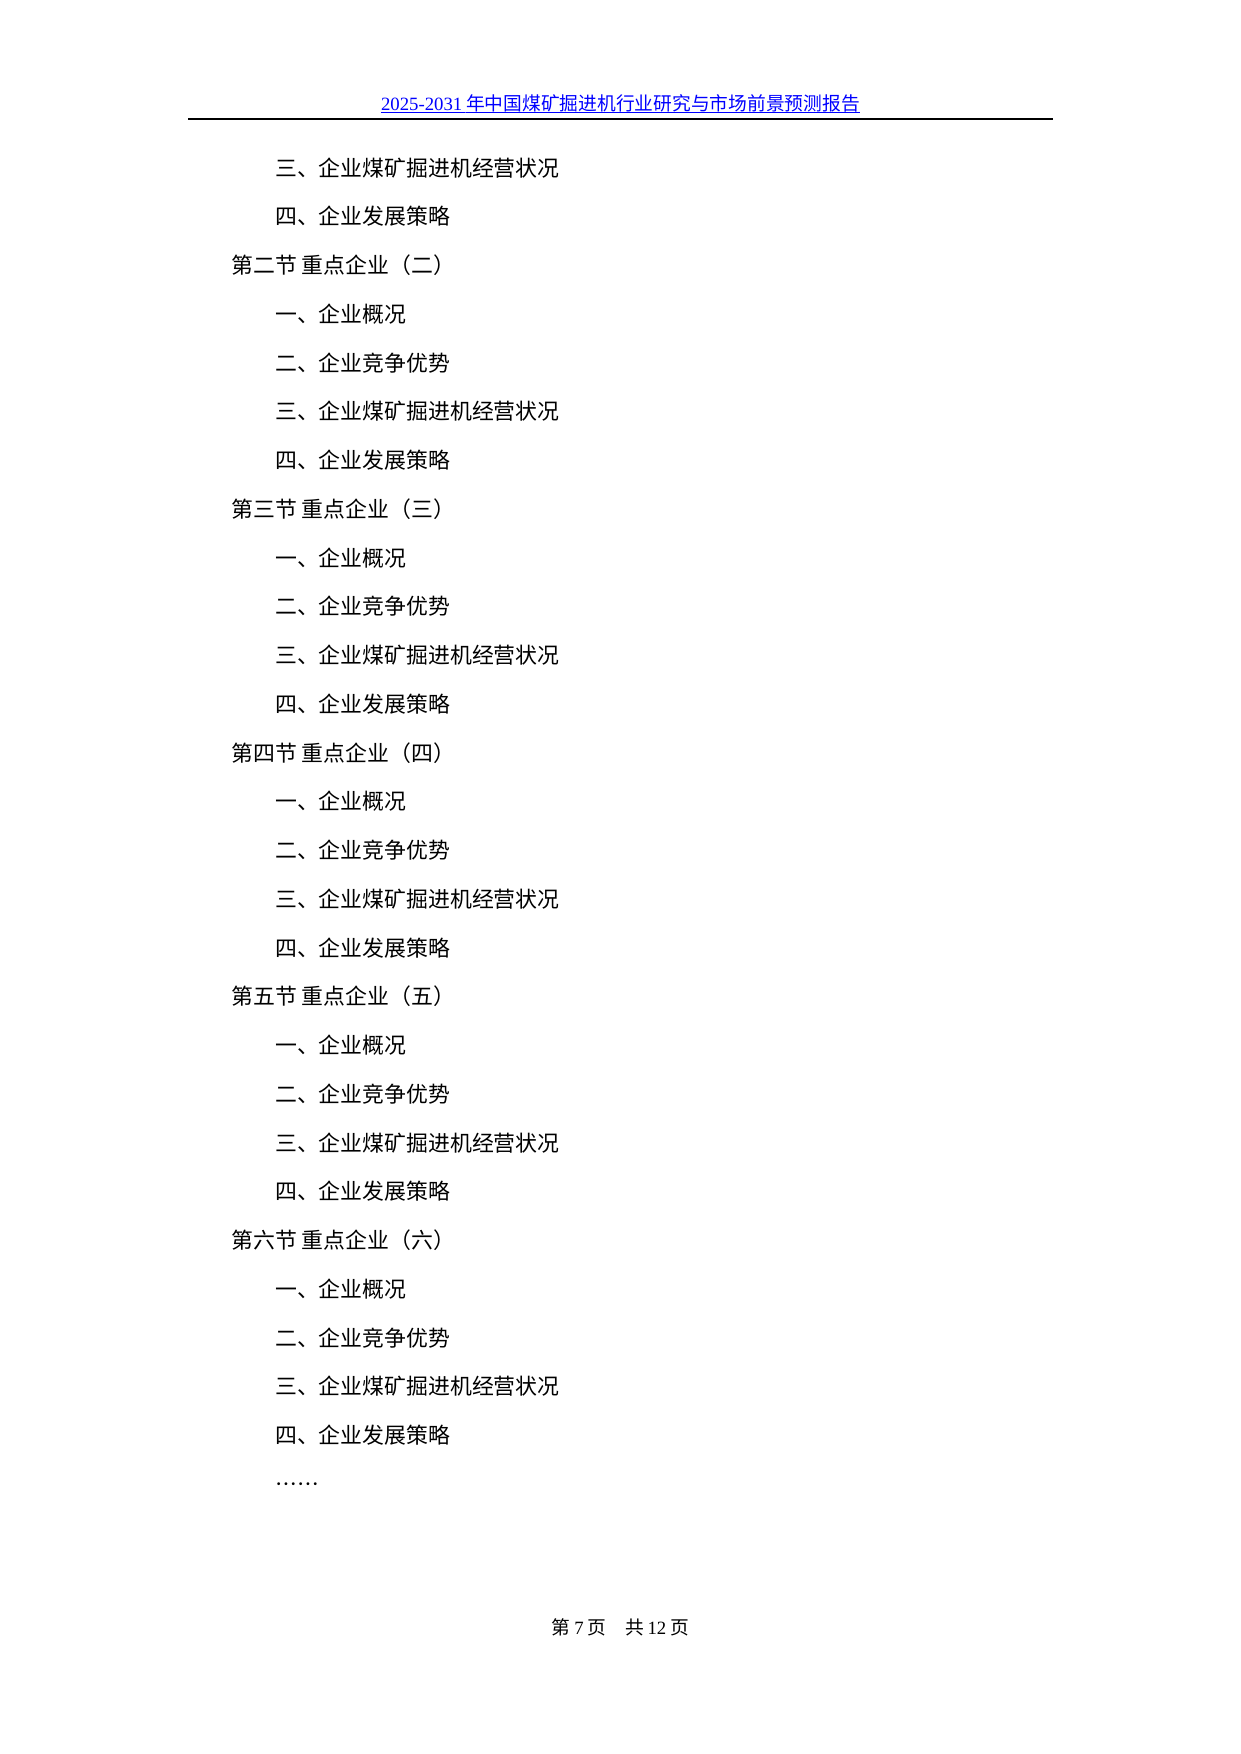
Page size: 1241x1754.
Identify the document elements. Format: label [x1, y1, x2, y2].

text [187, 150, 1053, 1499]
